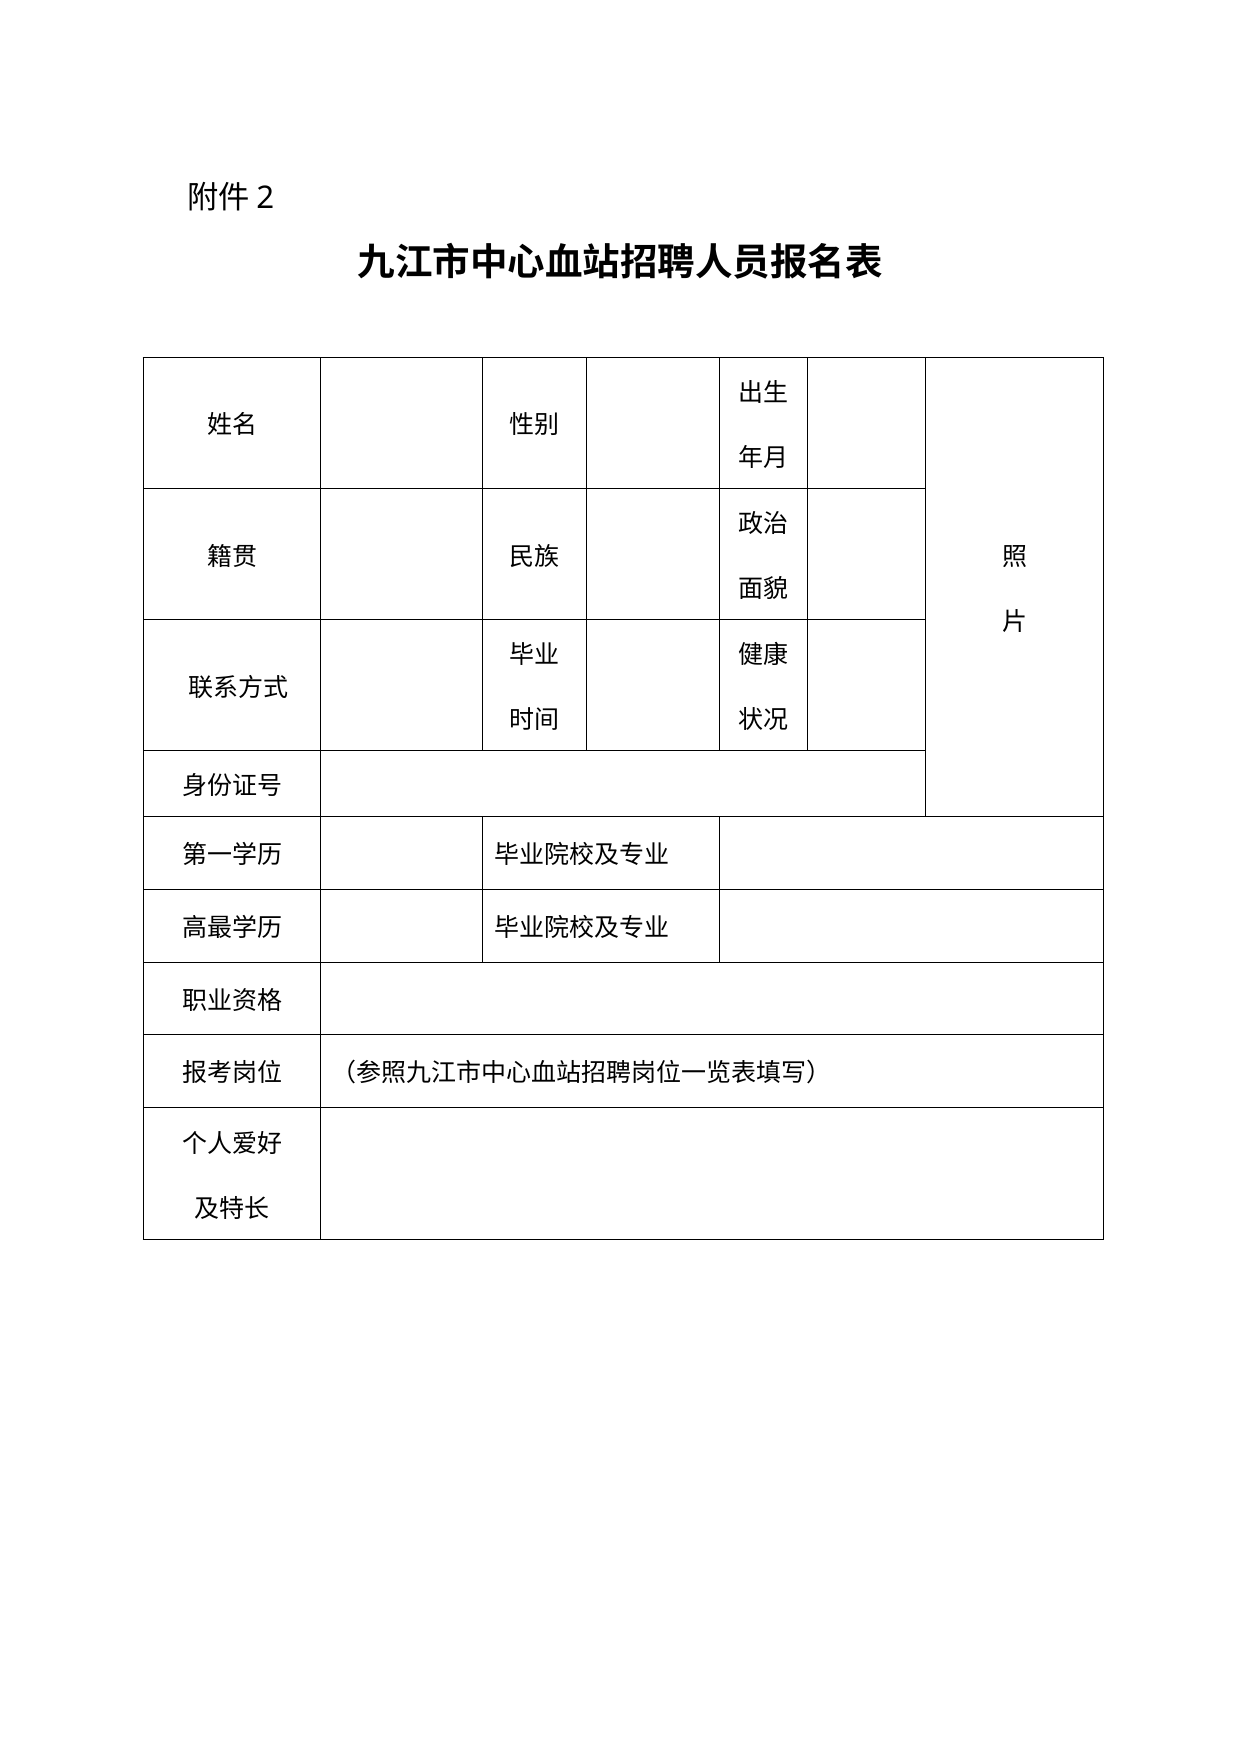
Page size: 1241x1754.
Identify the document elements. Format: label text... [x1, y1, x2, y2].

table_cell [321, 963, 1103, 1034]
table_cell 毕业院校及专业 [483, 890, 719, 962]
table_header 照 片 [926, 358, 1103, 816]
table_cell [587, 489, 719, 619]
table_cell [808, 620, 925, 750]
table_header [321, 358, 482, 488]
table_cell [321, 817, 482, 889]
table_cell 毕业院校及专业 [483, 817, 719, 889]
table_cell 职业资格 [144, 963, 320, 1034]
table_header 出生 年月 [720, 358, 807, 488]
table_cell 政治 面貌 [720, 489, 807, 619]
table_header [808, 358, 925, 488]
table_cell 籍贯 [144, 489, 320, 619]
table_cell 报考岗位 [144, 1035, 320, 1107]
table_header 姓名 [144, 358, 320, 488]
table_cell [321, 489, 482, 619]
table_cell 身份证号 [144, 751, 320, 816]
table_cell [808, 489, 925, 619]
table_cell 联系方式 [144, 620, 320, 750]
table_cell [720, 890, 1103, 962]
table_cell [321, 620, 482, 750]
table_cell 健康 状况 [720, 620, 807, 750]
table_cell [720, 817, 1103, 889]
table_cell [321, 1108, 1103, 1239]
table_cell [321, 751, 925, 816]
table_header [587, 358, 719, 488]
table_cell 个人爱好 及特长 [144, 1108, 320, 1239]
table_cell 第一学历 [144, 817, 320, 889]
table_cell 毕业 时间 [483, 620, 586, 750]
table_cell [587, 620, 719, 750]
table_cell 高最学历 [144, 890, 320, 962]
text 九江市中心血站招聘人员报名表 [187, 227, 1053, 292]
table_cell 民族 [483, 489, 586, 619]
table_cell [321, 890, 482, 962]
table_cell （参照九江市中心血站招聘岗位一览表填写） [321, 1035, 1103, 1107]
table_header 性别 [483, 358, 586, 488]
text 附件2 [187, 162, 1053, 227]
